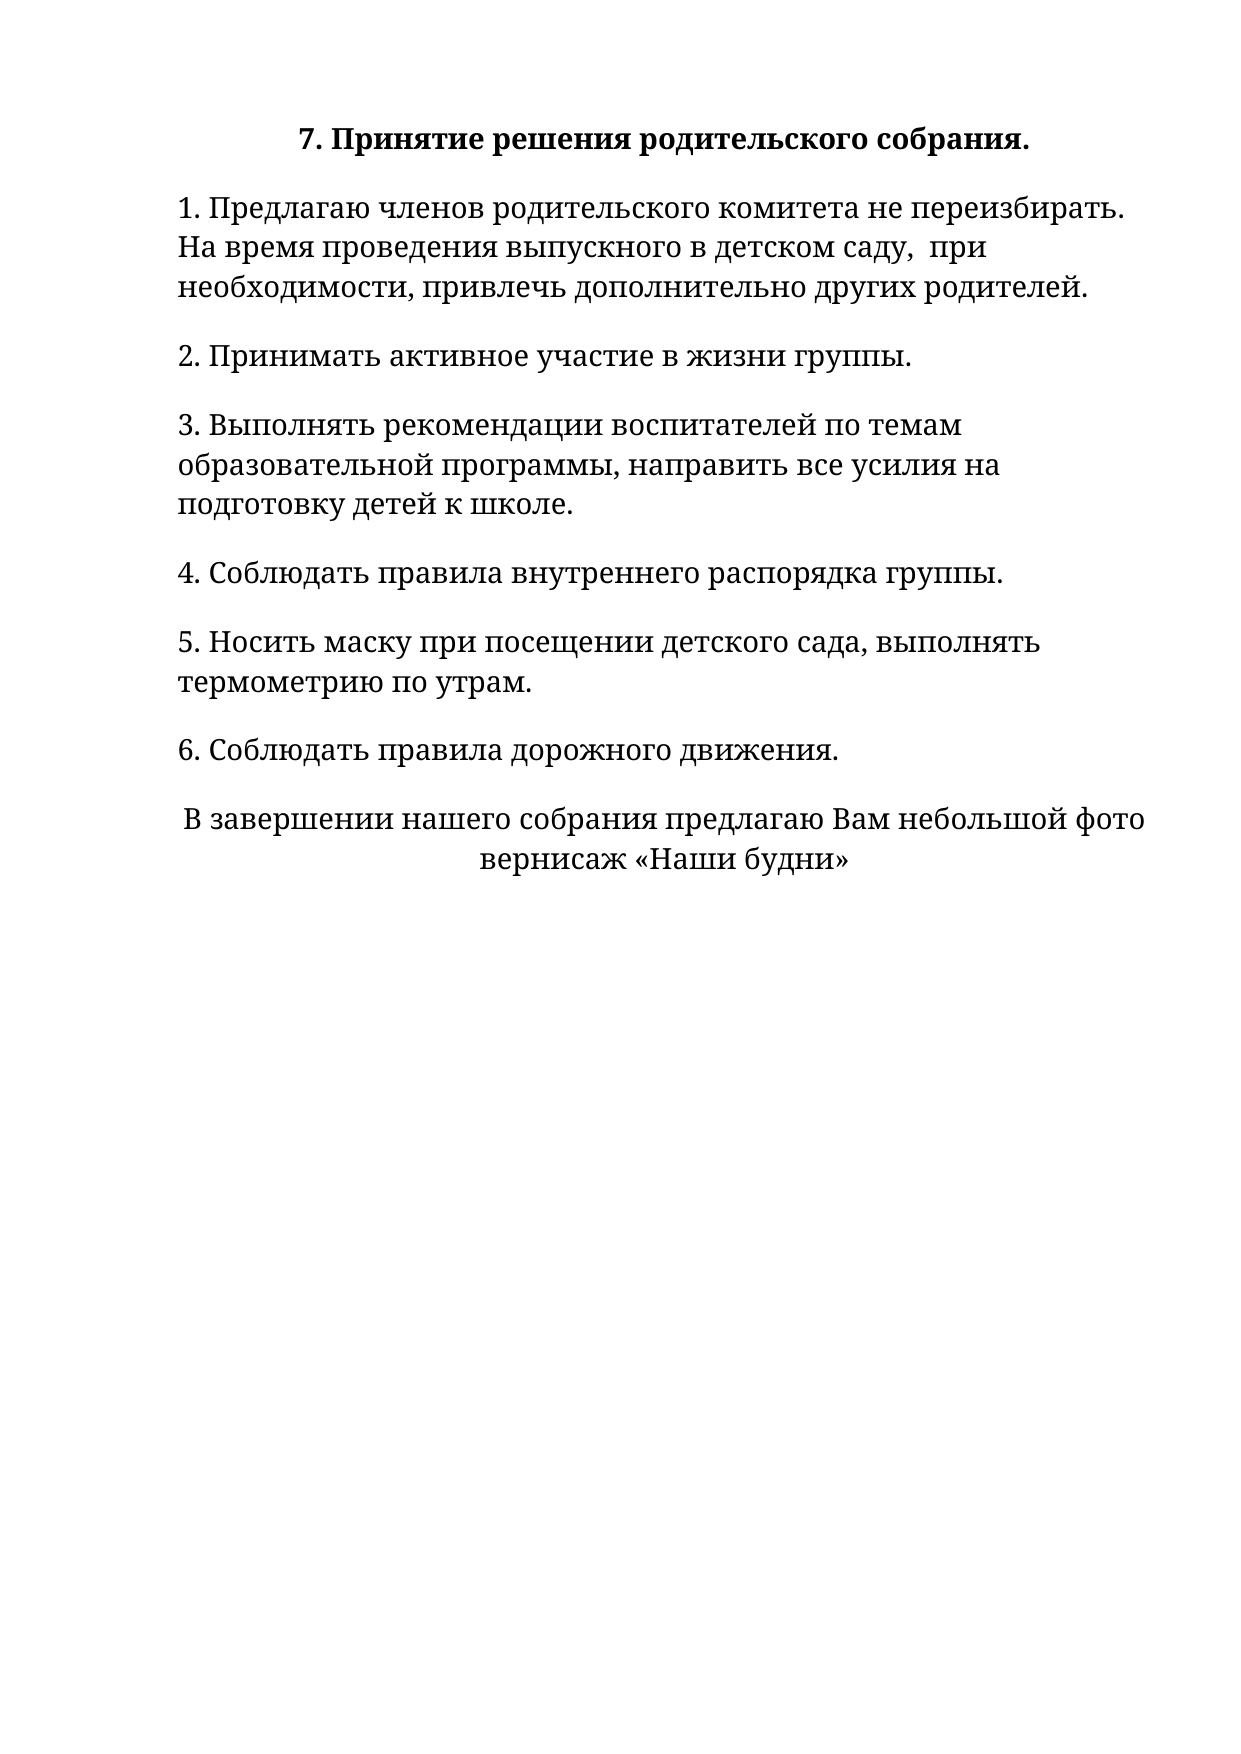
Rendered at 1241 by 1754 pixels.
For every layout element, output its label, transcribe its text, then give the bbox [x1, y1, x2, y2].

text 2. Принимать активное участие в жизни группы. [177, 335, 1152, 375]
text В завершении нашего собрания предлагаю Вам небольшой фото вернисаж «Наши будни» [177, 798, 1152, 878]
text 7. Принятие решения родительского собрания. [177, 118, 1152, 158]
text 5. Носить маску при посещении детского сада, выполнять термометрию по утрам. [177, 621, 1152, 701]
text 4. Соблюдать правила внутреннего распорядка группы. [177, 552, 1152, 592]
text 6. Соблюдать правила дорожного движения. [177, 730, 1152, 769]
text 1. Предлагаю членов родительского комитета не переизбирать. На время проведения выпускного в детском саду, при необходимости, привлечь дополнительно других родителей. [177, 187, 1152, 306]
text 3. Выполнять рекомендации воспитателей по темам образовательной программы, направить все усилия на подготовку детей к школе. [177, 404, 1152, 523]
